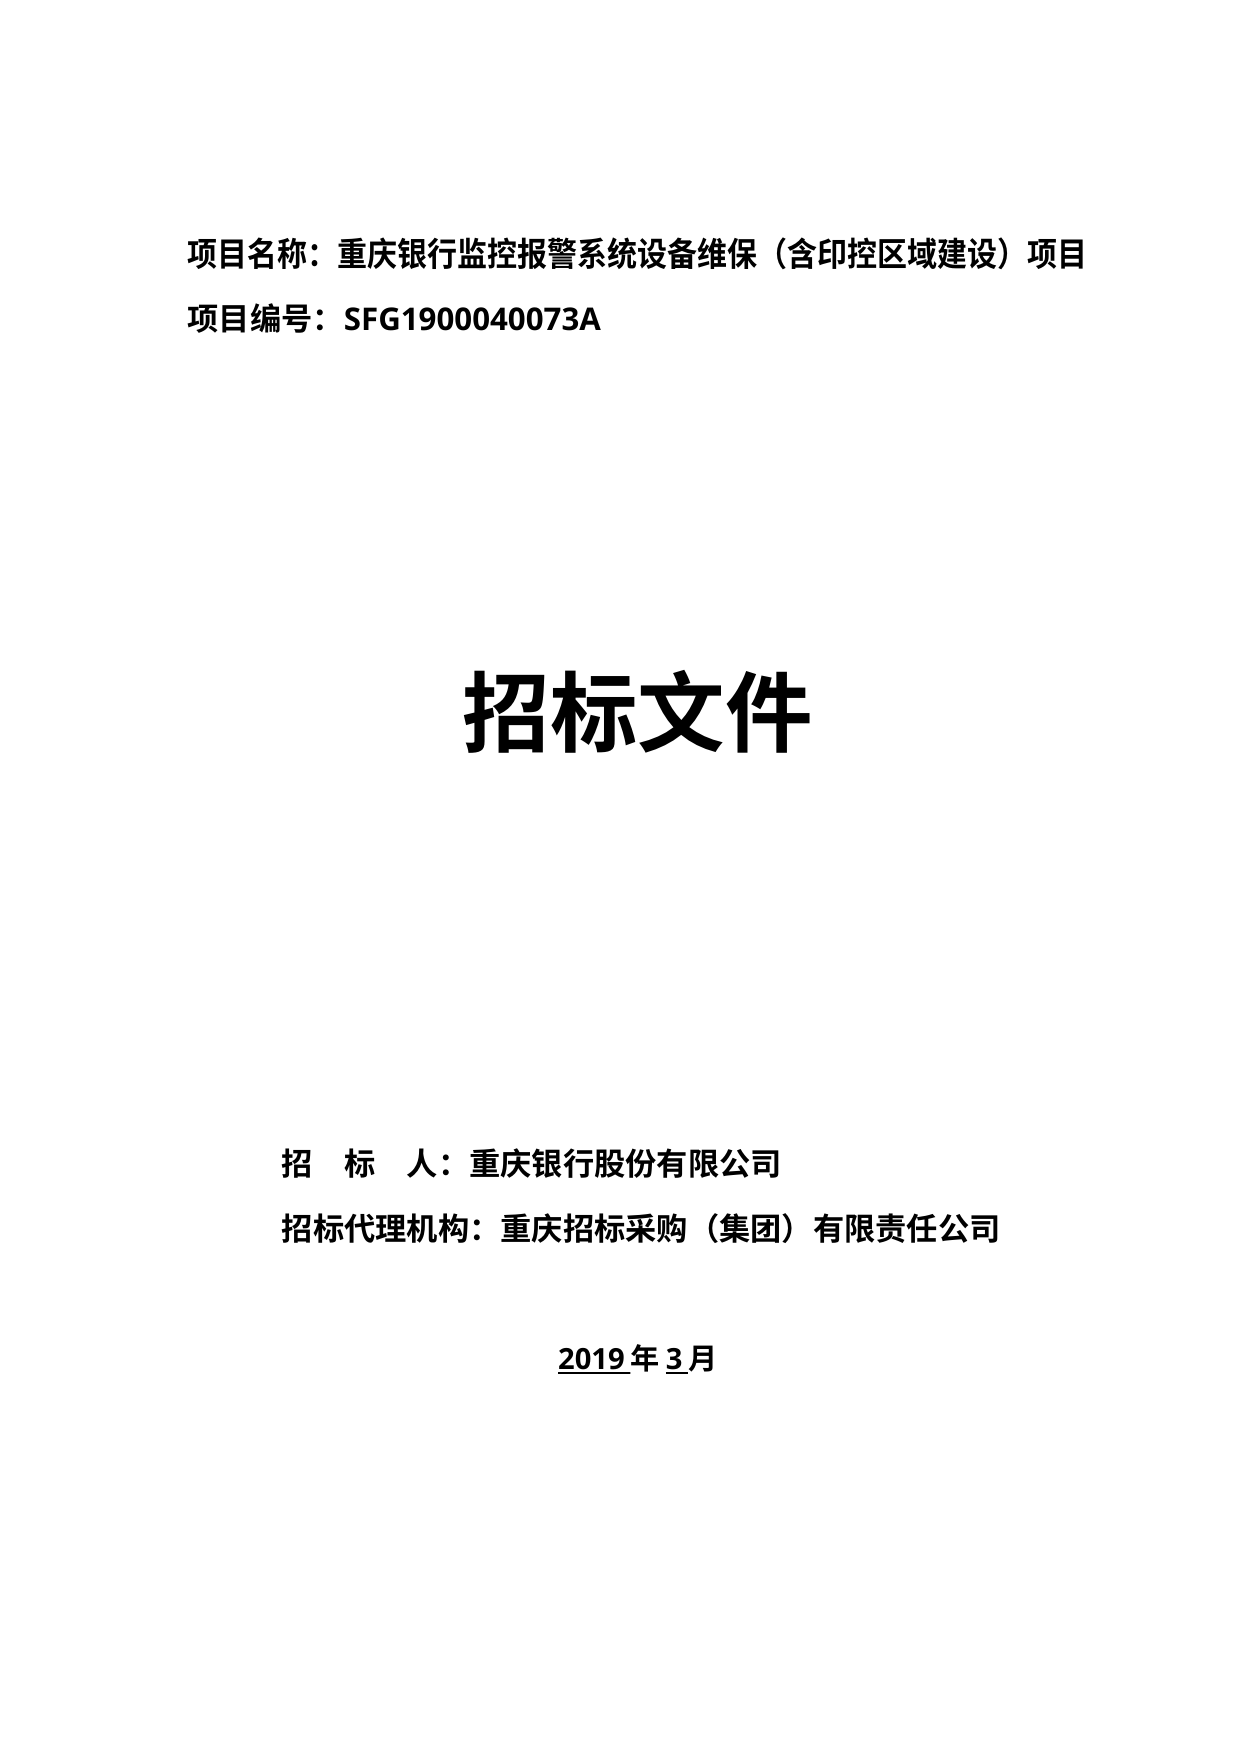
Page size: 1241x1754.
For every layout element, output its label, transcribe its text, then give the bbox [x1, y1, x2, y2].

text 项目名称：重庆银行监控报警系统设备维保（含印控区域建设）项目 [187, 219, 1087, 284]
text 项目编号：SFG1900040073A [187, 284, 1087, 349]
text 招标代理机构：重庆招标采购（集团）有限责任公司 [187, 1194, 1087, 1259]
text 2019年3月 [187, 1324, 1087, 1389]
text 招 标 人：重庆银行股份有限公司 [187, 1129, 1087, 1194]
text 招标文件 [187, 642, 1087, 772]
